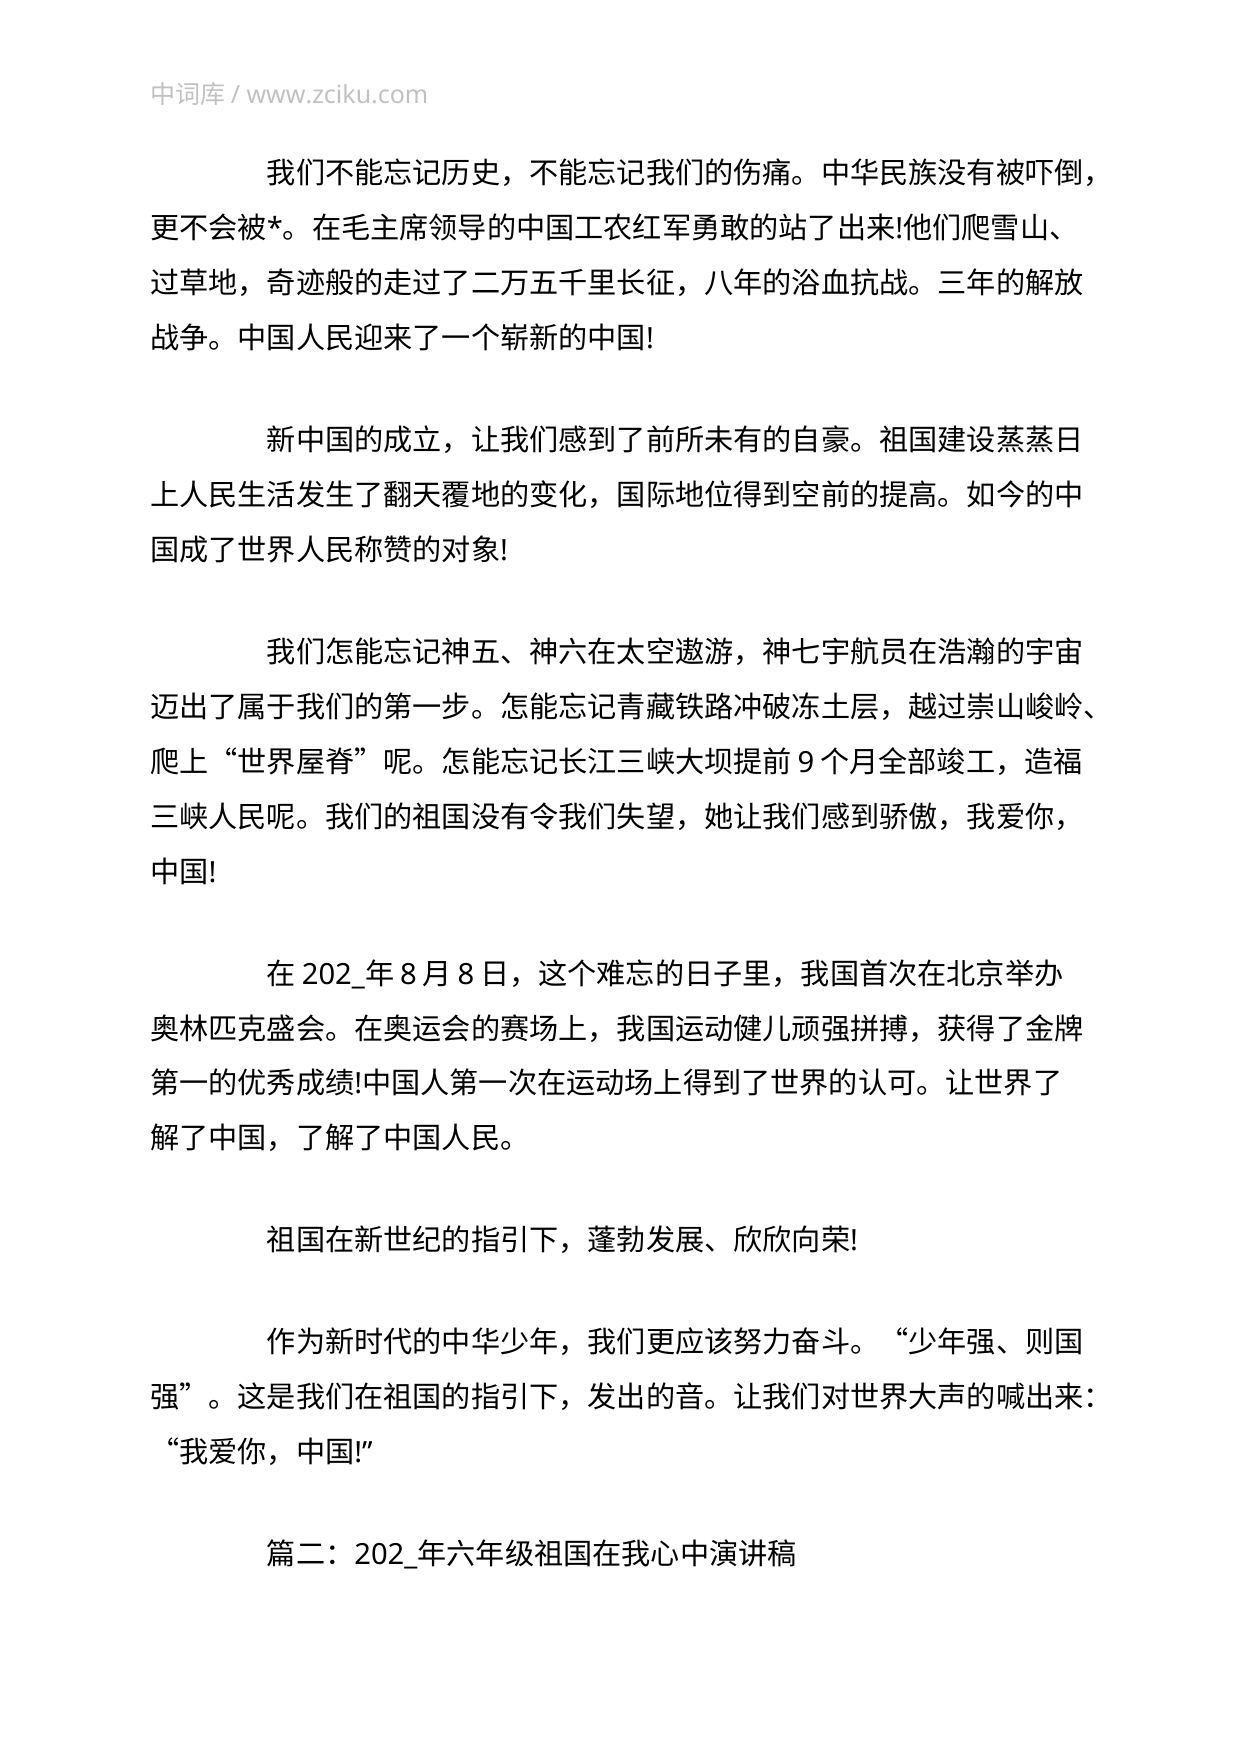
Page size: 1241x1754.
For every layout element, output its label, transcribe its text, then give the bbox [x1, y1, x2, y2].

text 在202_年8月8日，这个难忘的日子里，我国首次在北京举办奥林匹克盛会。在奥运会的赛场上，我国运动健儿顽强拼搏，获得了金牌第一的优秀成绩!中国人第一次在运动场上得到了世界的认可。让世界了解了中国，了解了中国人民。 [150, 950, 1090, 1157]
text 新中国的成立，让我们感到了前所未有的自豪。祖国建设蒸蒸日上人民生活发生了翻天覆地的变化，国际地位得到空前的提高。如今的中国成了世界人民称赞的对象! [150, 417, 1090, 569]
text 作为新时代的中华少年，我们更应该努力奋斗。“少年强、则国强”。这是我们在祖国的指引下，发出的音。让我们对世界大声的喊出来：“我爱你，中国!” [150, 1319, 1090, 1471]
text 祖国在新世纪的指引下，蓬勃发展、欣欣向荣! [150, 1217, 1090, 1259]
text 我们怎能忘记神五、神六在太空遨游，神七宇航员在浩瀚的宇宙迈出了属于我们的第一步。怎能忘记青藏铁路冲破冻土层，越过崇山峻岭、爬上“世界屋脊”呢。怎能忘记长江三峡大坝提前9个月全部竣工，造福三峡人民呢。我们的祖国没有令我们失望，她让我们感到骄傲，我爱你，中国! [150, 628, 1090, 891]
text 我们不能忘记历史，不能忘记我们的伤痛。中华民族没有被吓倒，更不会被*。在毛主席领导的中国工农红军勇敢的站了出来!他们爬雪山、过草地，奇迹般的走过了二万五千里长征，八年的浴血抗战。三年的解放战争。中国人民迎来了一个崭新的中国! [150, 150, 1090, 357]
text 篇二：202_年六年级祖国在我心中演讲稿 [150, 1531, 1090, 1573]
